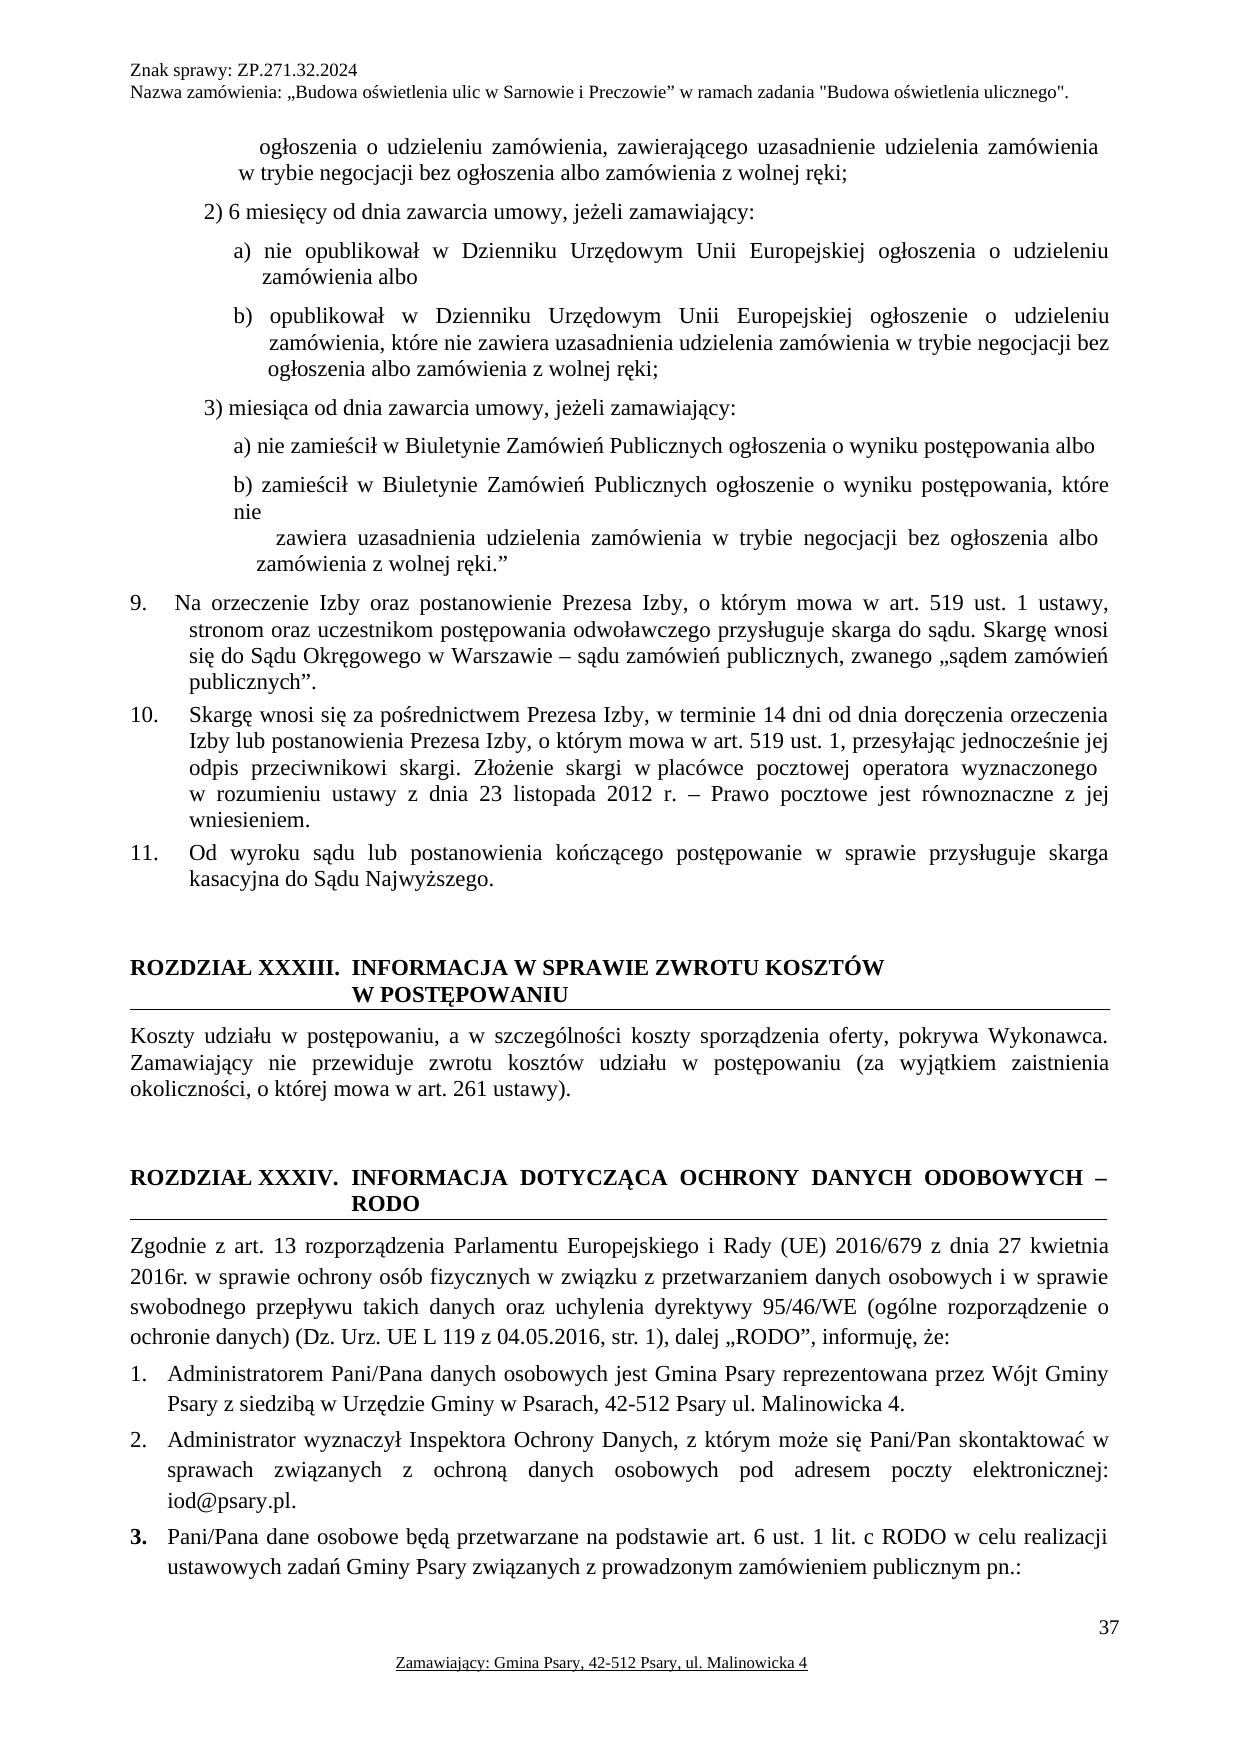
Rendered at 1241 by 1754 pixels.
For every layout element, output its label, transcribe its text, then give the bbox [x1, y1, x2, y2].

text Koszty udziału w postępowaniu, a w szczególności koszty sporządzenia oferty, pokrywa Wykonawca. Zamawiający nie przewiduje zwrotu kosztów udziału w postępowaniu (za wyjątkiem zaistnienia okoliczności, o której mowa w art. 261 ustawy). [130, 1023, 1110, 1102]
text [204, 133, 1110, 186]
list Na orzeczenie Izby oraz postanowienie Prezesa Izby, o którym mowa w art. 519 ust. 1 ustawy, stronom oraz uczestnikom postępowania odwoławczego przysługuje skarga do sądu. Skargę wnosi się do Sądu Okręgowego w Warszawie – sądu zamówień publicznych, zwanego „sądem zamówień publicznych”. [130, 589, 1110, 695]
list Administrator wyznaczył Inspektora Ochrony Danych, z którym może się Pani/Pan skontaktować w sprawach związanych z ochroną danych osobowych pod adresem poczty elektronicznej: iod@psary.pl. [130, 1426, 1110, 1513]
text a) nie zamieścił w Biuletynie Zamówień Publicznych ogłoszenia o wyniku postępowania albo [233, 433, 1110, 459]
list Od wyroku sądu lub postanowienia kończącego postępowanie w sprawie przysługuje skarga kasacyjna do Sądu Najwyższego. [130, 839, 1110, 892]
text b) opublikował w Dzienniku Urzędowym Unii Europejskiej ogłoszenie o udzieleniu zamówienia, które nie zawiera uzasadnienia udzielenia zamówienia w trybie negocjacji bez ogłoszenia albo zamówienia z wolnej ręki; [233, 302, 1110, 381]
list Skargę wnosi się za pośrednictwem Prezesa Izby, w terminie 14 dni od dnia doręczenia orzeczenia Izby lub postanowienia Prezesa Izby, o którym mowa w art. 519 ust. 1, przesyłając jednocześnie jej odpis przeciwnikowi skargi. Złożenie skargi w placówce pocztowej operatora wyznaczonego w rozumieniu ustawy z dnia 23 listopada 2012 r. – Prawo pocztowe jest równoznaczne z jej wniesieniem. [130, 701, 1110, 833]
text Zgodnie z art. 13 rozporządzenia Parlamentu Europejskiego i Rady (UE) 2016/679 z dnia 27 kwietnia 2016r. w sprawie ochrony osób fizycznych w związku z przetwarzaniem danych osobowych i w sprawie swobodnego przepływu takich danych oraz uchylenia dyrektywy 95/46/WE (ogólne rozporządzenie o ochronie danych) (Dz. Urz. UE L 119 z 04.05.2016, str. 1), dalej „RODO”, informuję, że: [130, 1232, 1110, 1349]
text 2) 6 miesięcy od dnia zawarcia umowy, jeżeli zamawiający: [204, 198, 1110, 224]
text a) nie opublikował w Dzienniku Urzędowym Unii Europejskiej ogłoszenia o udzieleniu zamówienia albo [233, 237, 1110, 290]
text b) zamieścił w Biuletynie Zamówień Publicznych ogłoszenie o wyniku postępowania, które nie zawiera uzasadnienia udzielenia zamówienia w trybie negocjacji bez ogłoszenia albo zamówienia z wolnej ręki.” [233, 471, 1110, 577]
list Administratorem Pani/Pana danych osobowych jest Gmina Psary reprezentowana przez Wójt Gminy Psary z siedzibą w Urzędzie Gminy w Psarach, 42-512 Psary ul. Malinowicka 4. [130, 1359, 1110, 1416]
text 3) miesiąca od dnia zawarcia umowy, jeżeli zamawiający: [204, 394, 1110, 420]
text ROZDZIAŁ XXXIII. INFORMACJA W SPRAWIE ZWROTU KOSZTÓW W POSTĘPOWANIU [130, 954, 1110, 1009]
list Pani/Pana dane osobowe będą przetwarzane na podstawie art. 6 ust. 1 lit. c RODO w celu realizacji ustawowych zadań Gminy Psary związanych z prowadzonym zamówieniem publicznym pn.: [130, 1523, 1110, 1580]
text ROZDZIAŁ XXXIV. INFORMACJA DOTYCZĄCA OCHRONY DANYCH ODOBOWYCH – RODO [130, 1164, 1107, 1219]
